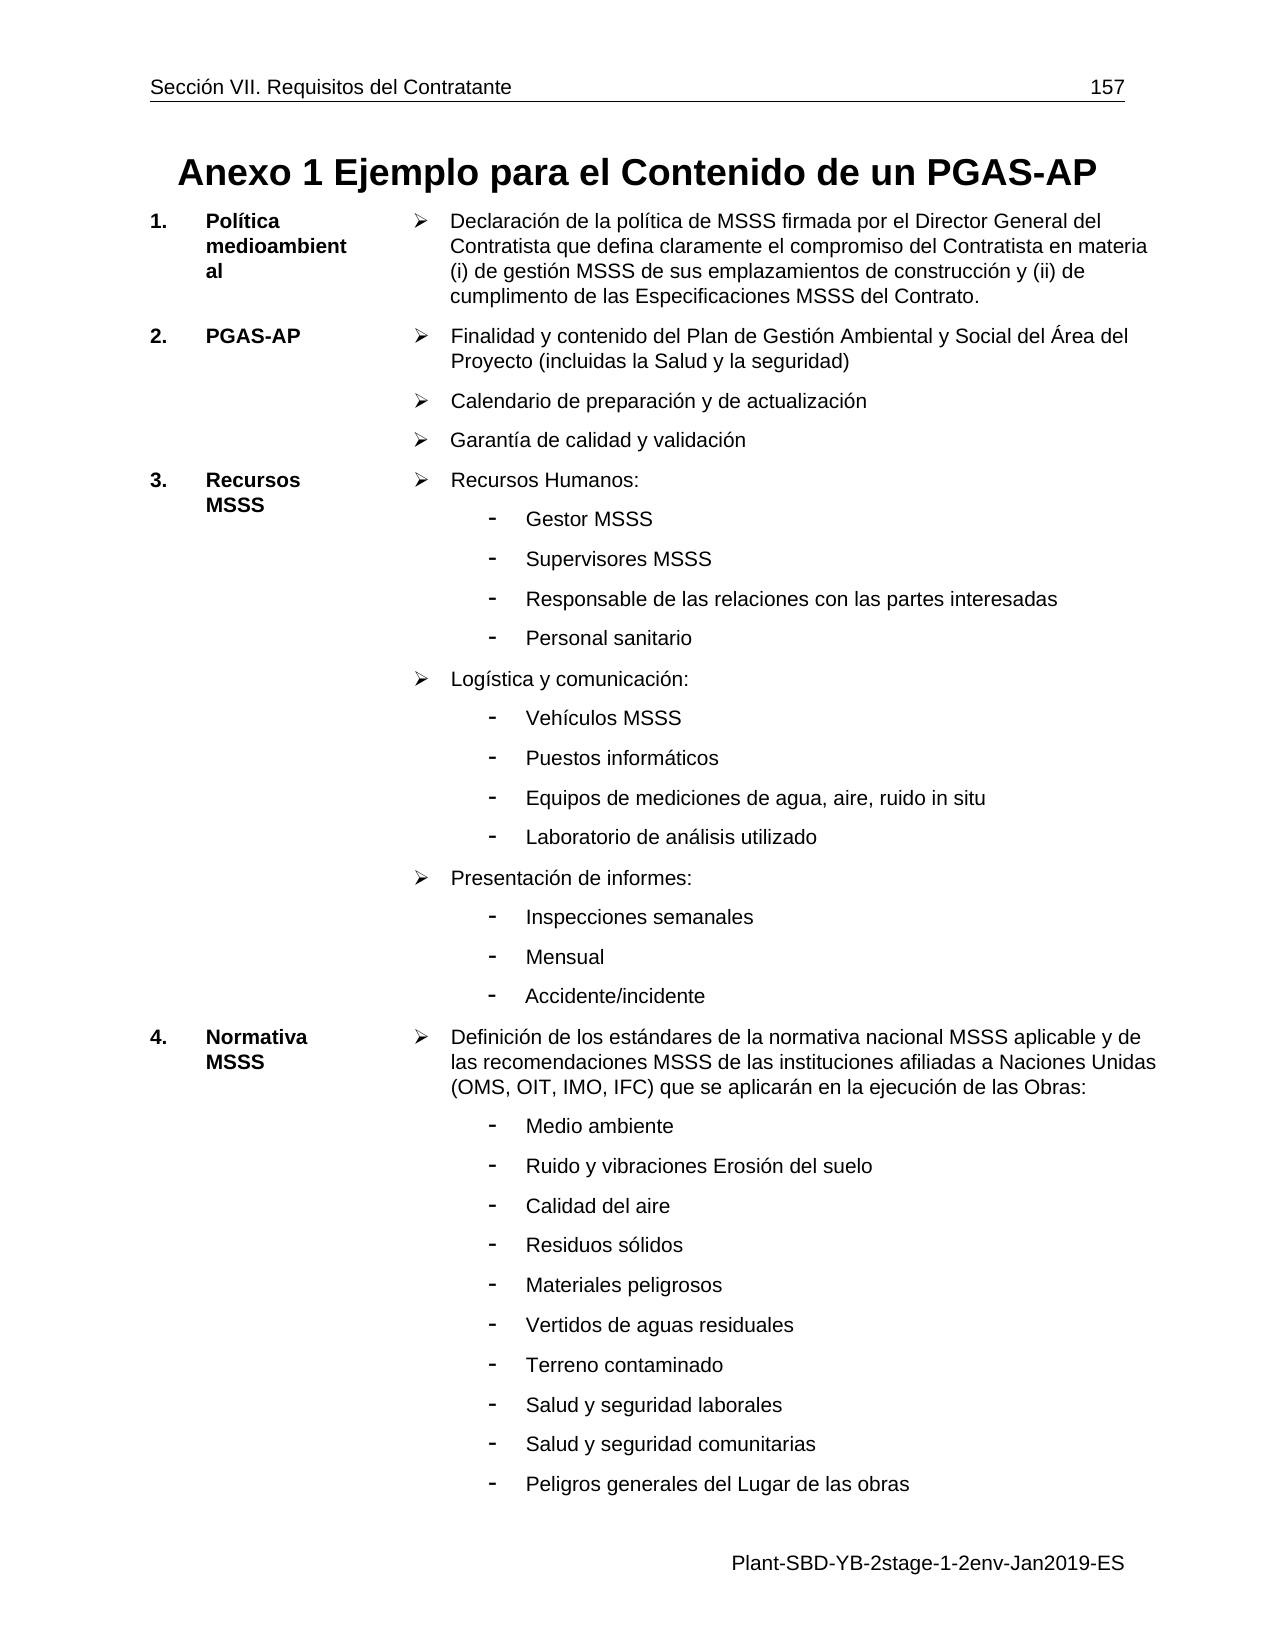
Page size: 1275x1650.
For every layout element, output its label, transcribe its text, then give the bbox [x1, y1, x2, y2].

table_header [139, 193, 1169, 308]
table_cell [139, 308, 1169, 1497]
subtitle Anexo 1 Ejemplo para el Contenido de un PGAS-AP [150, 150, 1125, 193]
